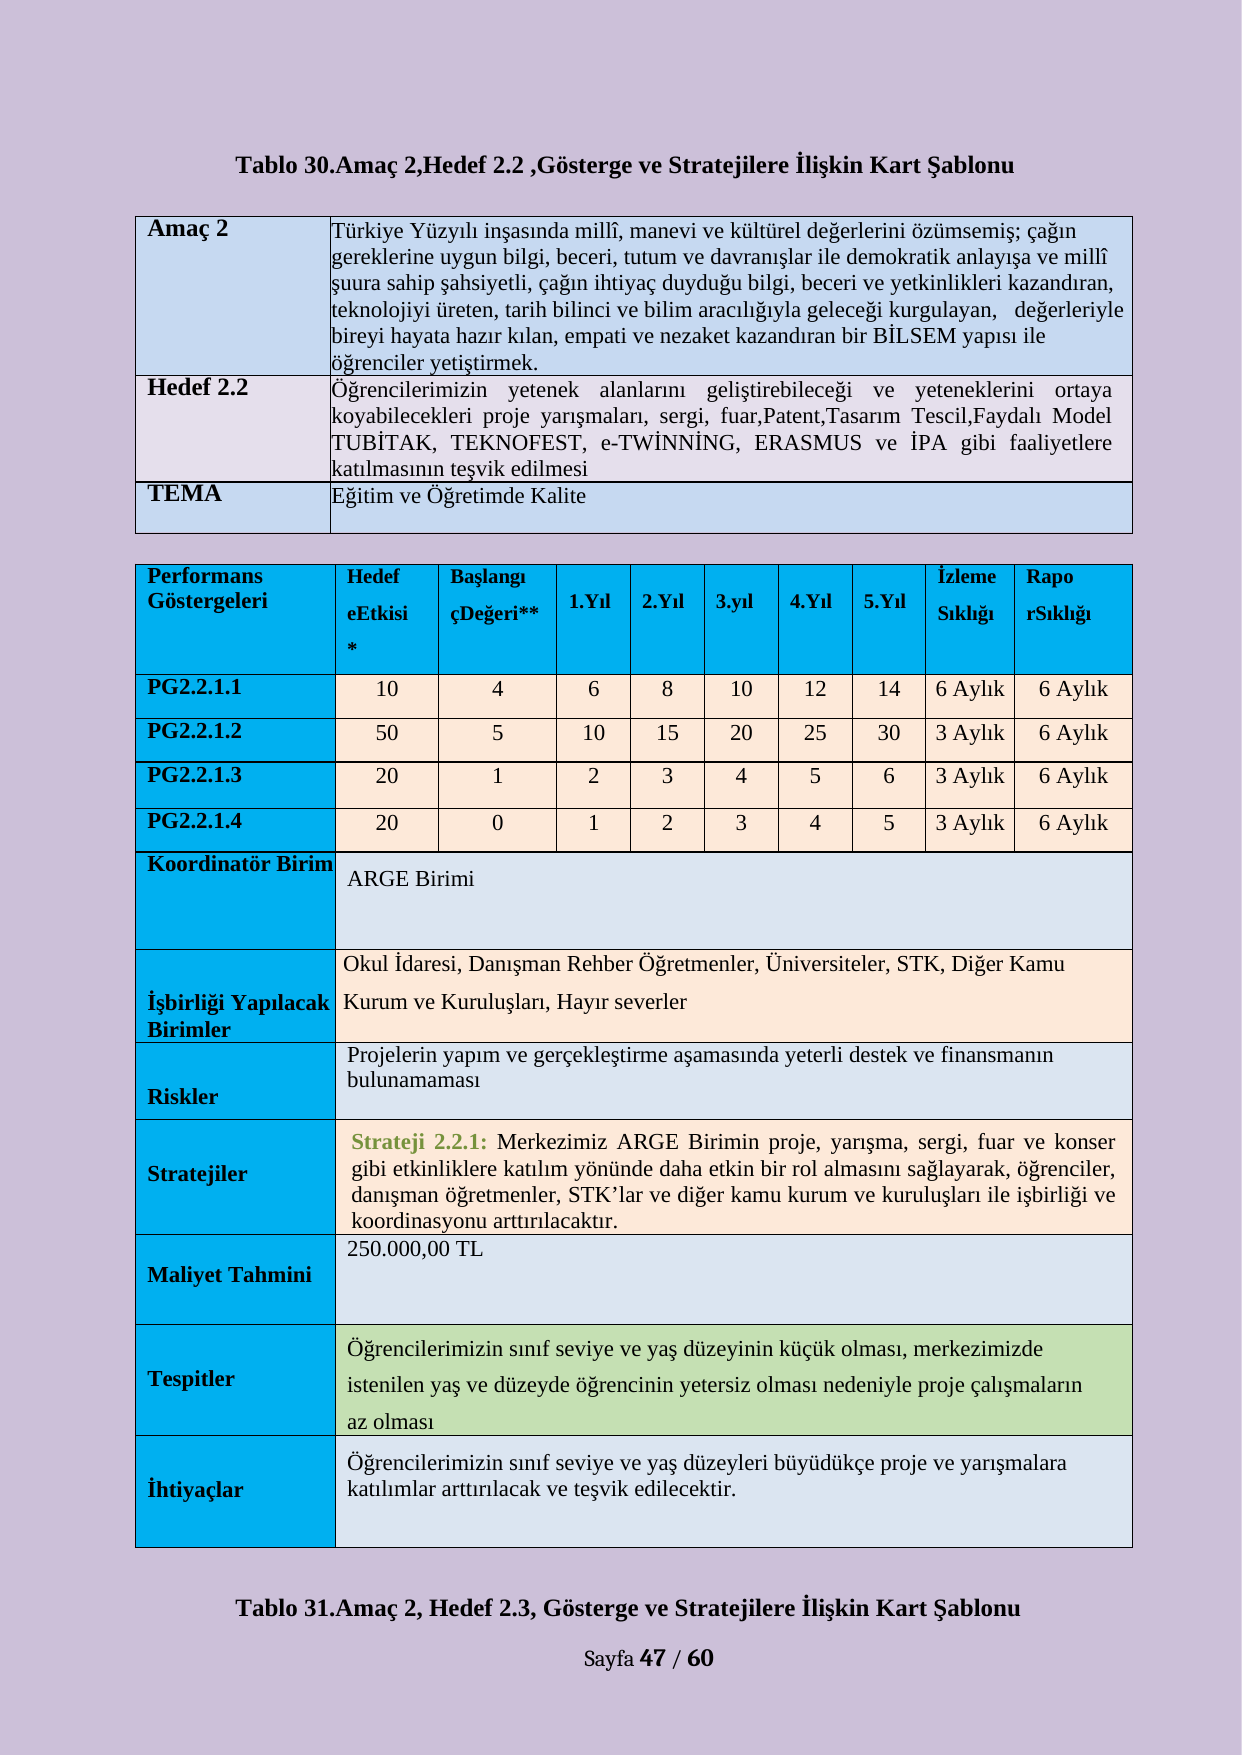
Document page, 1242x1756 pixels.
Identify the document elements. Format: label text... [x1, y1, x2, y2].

table_header 4.Yıl [779, 565, 852, 674]
table_header 1.Yıl [557, 565, 630, 674]
table_cell 6 Aylık [1015, 719, 1132, 761]
table_cell Koordinatör Birim [136, 853, 335, 949]
table_cell 2 [631, 809, 704, 851]
table_cell TEMA [136, 483, 330, 532]
table_cell 5 [439, 719, 556, 761]
table_cell Öğrencilerimizin yetenek alanlarını geliştirebileceği ve yeteneklerini ortaya koyabilecekleri proje yarışmaları, sergi, fuar,Patent,Tasarım Tescil,Faydalı Model TUBİTAK, TEKNOFEST, e-TWİNNİNG, ERASMUS ve İPA gibi faaliyetlere katılmasının teşvik edilmesi [331, 376, 1132, 481]
table_cell 20 [336, 809, 438, 851]
table_cell 3 Aylık [926, 763, 1014, 808]
table_cell 3 [631, 763, 704, 808]
table_cell PG2.2.1.4 [136, 809, 335, 851]
table_cell Stratejiler [136, 1120, 335, 1234]
table_cell Maliyet Tahmini [136, 1235, 335, 1324]
table_cell İhtiyaçlar [136, 1436, 335, 1547]
table_cell 50 [336, 719, 438, 761]
table_cell PG2.2.1.1 [136, 675, 335, 718]
table_cell ARGE Birimi [336, 853, 1132, 949]
table_cell Tespitler [136, 1325, 335, 1435]
text Tablo 31.Amaç 2, Hedef 2.3, Gösterge ve Stratejilere İlişkin Kart Şablonu [235, 1593, 1162, 1622]
table_header 5.Yıl [853, 565, 925, 674]
table_cell 20 [336, 763, 438, 808]
table_cell 6 Aylık [926, 675, 1014, 718]
table_cell 250.000,00 TL [336, 1235, 1132, 1324]
table_cell 6 Aylık [1015, 675, 1132, 718]
table_cell 6 [557, 675, 630, 718]
table_cell 3 [705, 809, 778, 851]
table_cell PG2.2.1.2 [136, 719, 335, 761]
table_cell 6 [853, 763, 925, 808]
table_cell 3 Aylık [926, 719, 1014, 761]
table_cell 6 Aylık [1015, 809, 1132, 851]
table_header 2.Yıl [631, 565, 704, 674]
table_header RaporSıklığı [1015, 565, 1132, 674]
table_header HedefeEtkisi* [336, 565, 438, 674]
text Tablo 30.Amaç 2,Hedef 2.2 ,Gösterge ve Stratejilere İlişkin Kart Şablonu [235, 150, 1162, 179]
table_cell 3 Aylık [926, 809, 1014, 851]
table_cell Strateji 2.2.1: Merkezimiz ARGE Birimin proje, yarışma, sergi, fuar ve konser gibi etkinliklere katılım yönünde daha etkin bir rol almasını sağlayarak, öğrenciler, danışman öğretmenler, STK’lar ve diğer kamu kurum ve kuruluşları ile işbirliği ve koordinasyonu arttırılacaktır. [336, 1120, 1132, 1234]
table_cell 6 Aylık [1015, 763, 1132, 808]
table_cell 10 [336, 675, 438, 718]
table_cell 10 [557, 719, 630, 761]
table_cell 4 [705, 763, 778, 808]
table_header 3.yıl [705, 565, 778, 674]
table_cell 4 [779, 809, 852, 851]
table_header Amaç 2 [136, 217, 330, 375]
table_cell 8 [631, 675, 704, 718]
table_cell Projelerin yapım ve gerçekleştirme aşamasında yeterli destek ve finansmanın bulunamaması [336, 1043, 1132, 1119]
table_cell 10 [705, 675, 778, 718]
table_cell Okul İdaresi, Danışman Rehber Öğretmenler, Üniversiteler, STK, Diğer Kamu Kurum ve Kuruluşları, Hayır severler [336, 950, 1132, 1042]
table_cell 4 [439, 675, 556, 718]
table_cell 14 [853, 675, 925, 718]
table_cell 15 [631, 719, 704, 761]
table_header Performans Göstergeleri [136, 565, 335, 674]
table_cell Öğrencilerimizin sınıf seviye ve yaş düzeyleri büyüdükçe proje ve yarışmalara katılımlar arttırılacak ve teşvik edilecektir. [336, 1436, 1132, 1547]
table_cell 20 [705, 719, 778, 761]
table_header Türkiye Yüzyılı inşasında millî, manevi ve kültürel değerlerini özümsemiş; çağın gereklerine uygun bilgi, beceri, tutum ve davranışlar ile demokratik anlayışa ve millî şuura sahip şahsiyetli, çağın ihtiyaç duyduğu bilgi, beceri ve yetkinlikleri kazandıran, teknolojiyi üreten, tarih bilinci ve bilim aracılığıyla geleceği kurgulayan, değerleriyle bireyi hayata hazır kılan, empati ve nezaket kazandıran bir BİLSEM yapısı ile öğrenciler yetiştirmek. [331, 217, 1132, 375]
table_cell 5 [779, 763, 852, 808]
table_header BaşlangıçDeğeri** [439, 565, 556, 674]
table_cell İşbirliği Yapılacak Birimler [136, 950, 335, 1042]
table_cell Eğitim ve Öğretimde Kalite [331, 483, 1132, 532]
table_cell 25 [779, 719, 852, 761]
table_cell Riskler [136, 1043, 335, 1119]
table_cell 2 [557, 763, 630, 808]
table_cell 12 [779, 675, 852, 718]
table_cell Hedef 2.2 [136, 376, 330, 481]
table_cell Öğrencilerimizin sınıf seviye ve yaş düzeyinin küçük olması, merkezimizde istenilen yaş ve düzeyde öğrencinin yetersiz olması nedeniyle proje çalışmaların az olması [336, 1325, 1132, 1435]
table_cell 0 [439, 809, 556, 851]
table_header İzlemeSıklığı [926, 565, 1014, 674]
table_cell 1 [439, 763, 556, 808]
table_cell 5 [853, 809, 925, 851]
table_cell PG2.2.1.3 [136, 763, 335, 808]
table_cell 30 [853, 719, 925, 761]
table_cell 1 [557, 809, 630, 851]
